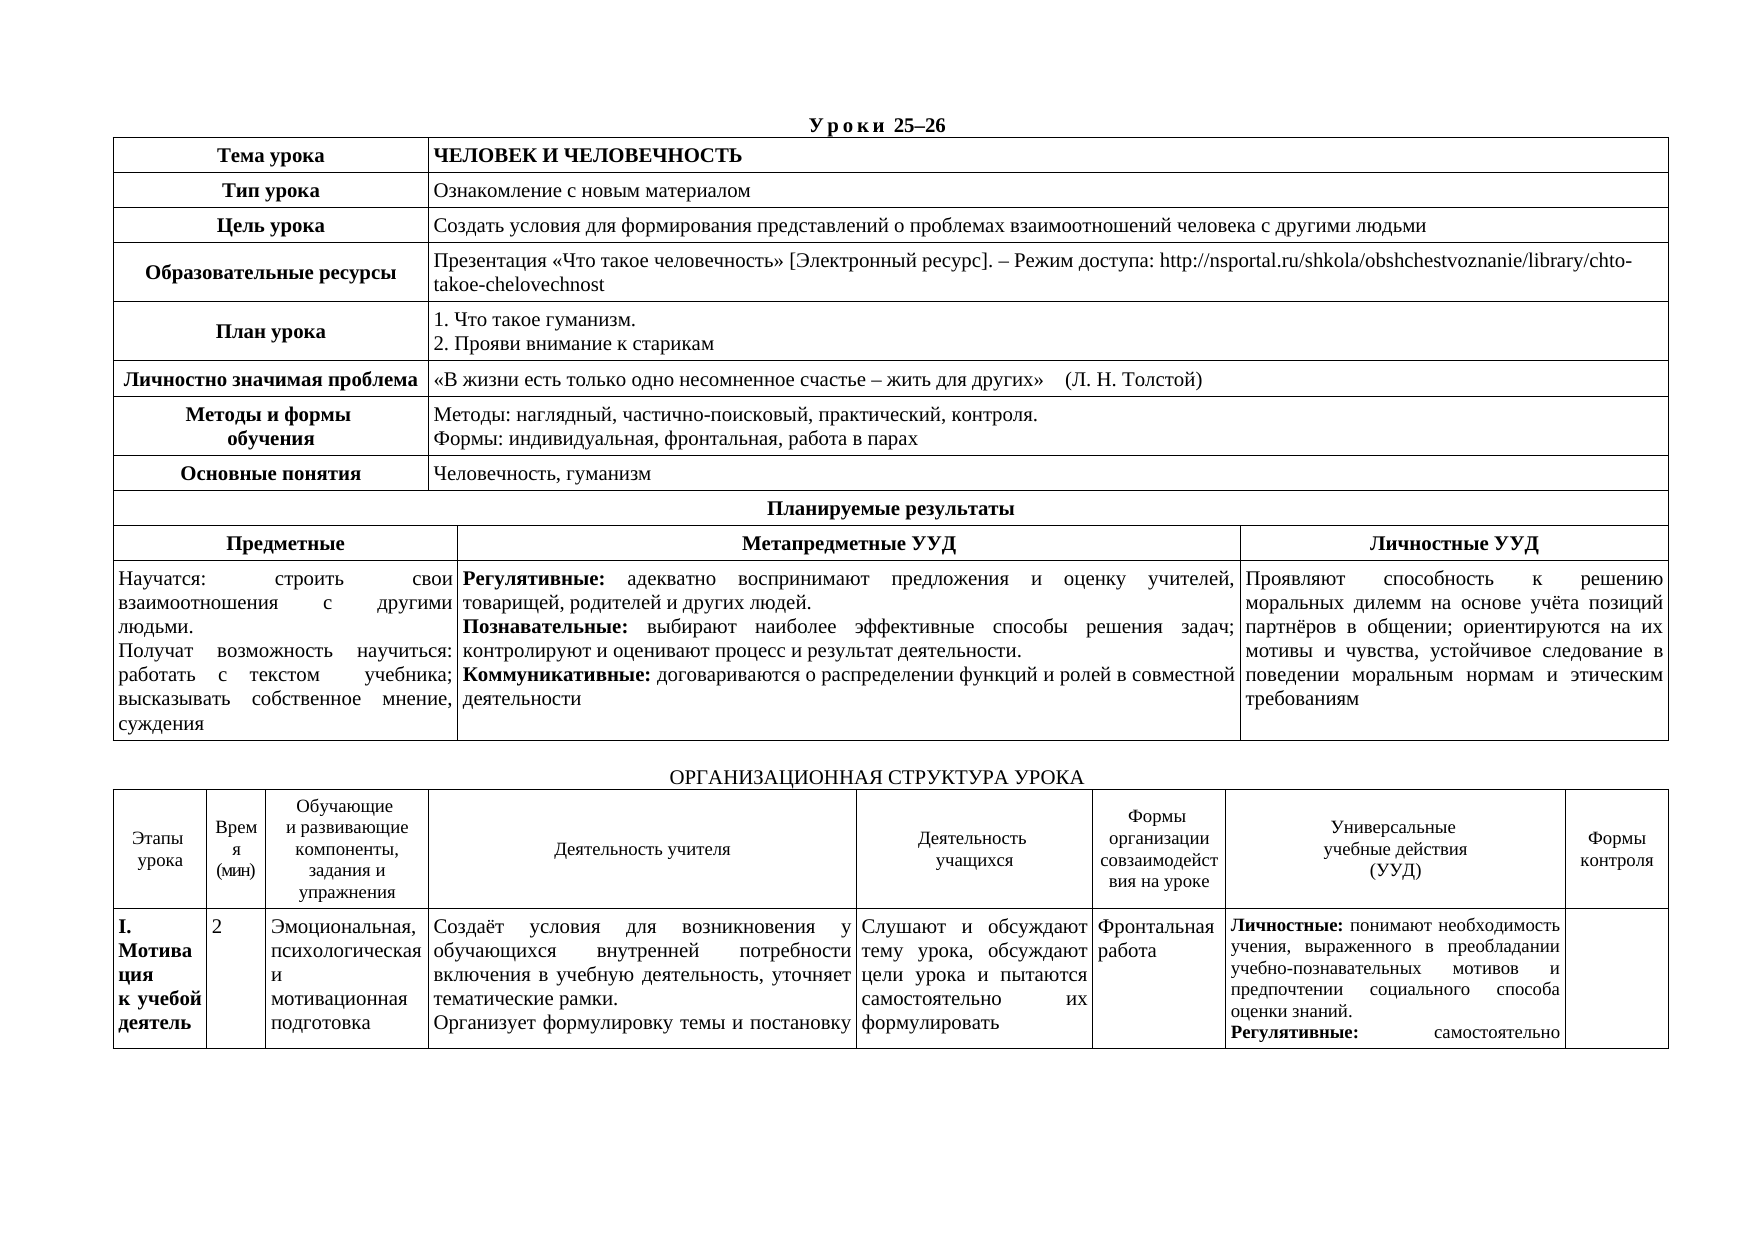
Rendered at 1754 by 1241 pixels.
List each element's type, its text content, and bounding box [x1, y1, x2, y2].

table_cell [1566, 909, 1668, 1048]
table_cell Ознакомление с новым материалом [429, 173, 1668, 207]
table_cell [1226, 909, 1565, 1048]
table_header Универсальные учебные действия (УУД) [1226, 790, 1565, 907]
text ОРГАНИЗАЦИОННАЯ СТРУКТУРА УРОКА [118, 764, 1636, 789]
table_header Этапы урока [114, 790, 206, 907]
table_cell План урока [114, 302, 428, 360]
table_cell Фронтальная работа [1093, 909, 1225, 1048]
table_cell Цель урока [114, 208, 428, 242]
table_cell Методы: наглядный, частично-поисковый, практический, контроля. Формы: индивидуальная, фронтальная, работа в парах [429, 397, 1668, 455]
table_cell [857, 909, 1092, 1048]
table_cell Образовательные ресурсы [114, 243, 428, 301]
table_cell Личностно значимая проблема [114, 361, 428, 396]
table_header Деятельность учащихся [857, 790, 1092, 907]
table_header Обучающие и развивающие компоненты, задания и упражнения [266, 790, 428, 907]
table_cell Основные понятия [114, 456, 428, 490]
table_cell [266, 909, 428, 1048]
table_cell Личностные УУД [1241, 526, 1668, 560]
text Уроки 25–26 [118, 113, 1636, 137]
table_header Формы организации совзаимодействия на уроке [1093, 790, 1225, 907]
table_cell Научатся: строить свои взаимоотношения с другими людьми. Получат возможность научиться: работать с текстом учебника; высказывать собственное мнение, суждения [114, 561, 457, 739]
table_cell «В жизни есть только одно несомненное счастье – жить для других» (Л. Н. Толстой) [429, 361, 1668, 396]
table_header Тема урока [114, 138, 428, 172]
table_header Время (мин) [207, 790, 265, 907]
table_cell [114, 909, 206, 1048]
table_cell Регулятивные: адекватно воспринимают предложения и оценку учителей, товарищей, родителей и других людей. Познавательные: выбирают наиболее эффективные способы решения задач; контролируют и оценивают процесс и результат деятельности. Коммуникативные: договариваются о распределении функций и ролей в совместной деятельности [458, 561, 1240, 739]
table_cell Создать условия для формирования представлений о проблемах взаимоотношений человека с другими людьми [429, 208, 1668, 242]
table_cell 1. Что такое гуманизм. 2. Прояви внимание к старикам [429, 302, 1668, 360]
table_cell Предметные [114, 526, 457, 560]
table_cell Человечность, гуманизм [429, 456, 1668, 490]
table_cell 2 [207, 909, 265, 1048]
table_cell Тип урока [114, 173, 428, 207]
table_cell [429, 909, 856, 1048]
table_header Деятельность учителя [429, 790, 856, 907]
table_cell Планируемые результаты [114, 491, 1668, 525]
table_header Формы контроля [1566, 790, 1668, 907]
table_header ЧЕЛОВЕК И ЧЕЛОВЕЧНОСТЬ [429, 138, 1668, 172]
table_cell Проявляют способность к решению моральных дилемм на основе учёта позиций партнёров в общении; ориентируются на их мотивы и чувства, устойчивое следование в поведении моральным нормам и этическим требованиям [1241, 561, 1668, 739]
table_cell методы и формы обучения [114, 397, 428, 455]
table_cell Метапредметные УУД [458, 526, 1240, 560]
table_cell Презентация «Что такое человечность» [Электронный ресурс]. – Режим доступа: http://nsportal.ru/shkola/obshchestvoznanie/library/chto-takoe-chelovechnost [429, 243, 1668, 301]
